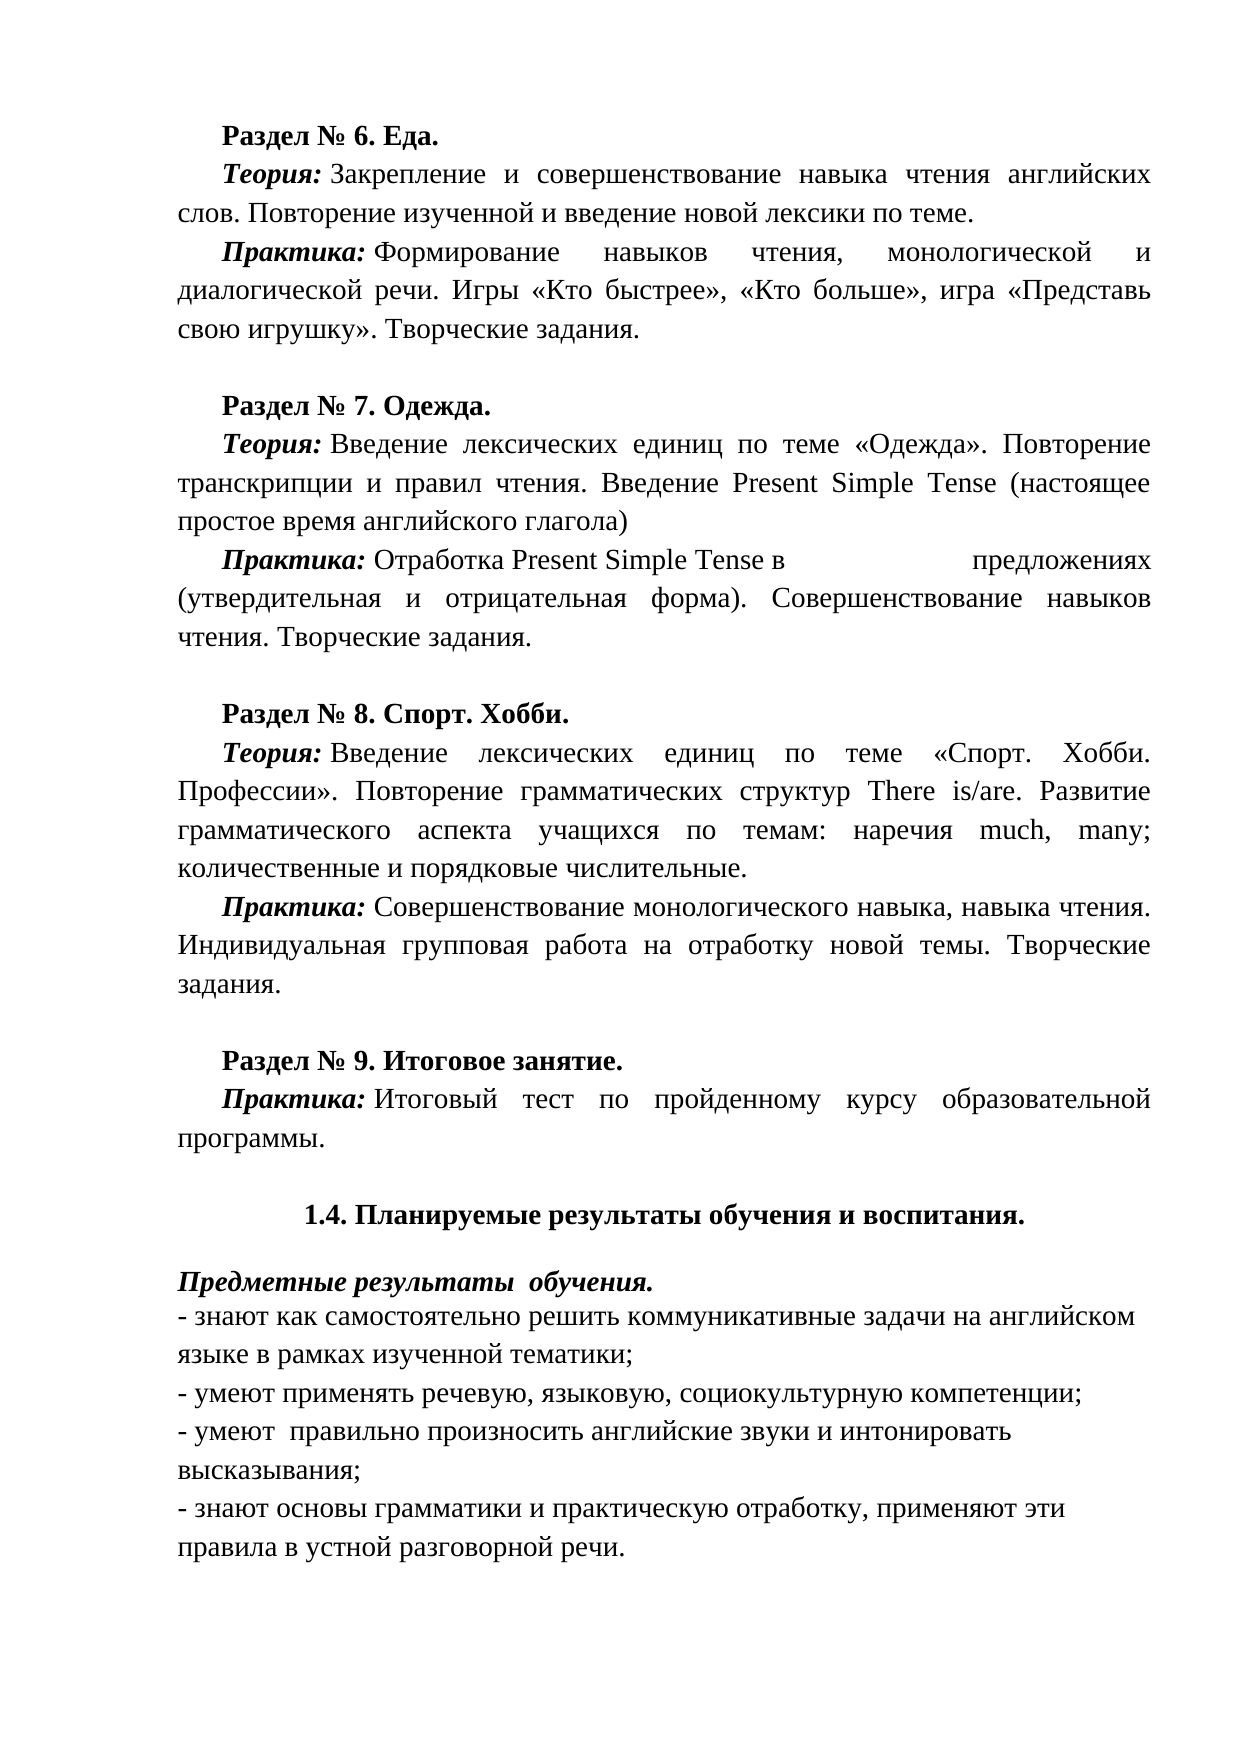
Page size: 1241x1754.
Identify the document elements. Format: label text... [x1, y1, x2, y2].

text Практика: Формирование навыков чтения, монологической и диалогической речи. Игры «Кто быстрее», «Кто больше», игра «Представь свою игрушку». Творческие задания. [177, 234, 1152, 344]
text Теория: Введение лексических единиц по теме «Одежда». Повторение транскрипции и правил чтения. Введение Present Simple Tense (настоящее простое время английского глагола) [177, 426, 1152, 537]
text Практика: Отработка Present Simple Tense в предложениях (утвердительная и отрицательная форма). Совершенствование навыков чтения. Творческие задания. [177, 542, 1152, 653]
text 1.4. Планируемые результаты обучения и воспитания. [177, 1197, 1152, 1231]
text Раздел № 6. Еда. [177, 118, 1152, 152]
text - знают как самостоятельно решить коммуникативные задачи на английском языке в рамках изученной тематики; [177, 1298, 1152, 1370]
text Раздел № 7. Одежда. [177, 388, 1152, 421]
text - умеют правильно произносить английские звуки и интонировать высказывания; [177, 1413, 1152, 1486]
text Раздел № 9. Итоговое занятие. [177, 1043, 1152, 1077]
text Теория: Закрепление и совершенствование навыка чтения английских слов. Повторение изученной и введение новой лексики по теме. [177, 157, 1152, 229]
text Раздел № 8. Спорт. Хобби. [177, 696, 1152, 730]
text Предметные результаты обучения. [177, 1264, 1152, 1298]
text Практика: Совершенствование монологического навыка, навыка чтения. Индивидуальная групповая работа на отработку новой темы. Творческие задания. [177, 889, 1152, 999]
text Практика: Итоговый тест по пройденному курсу образовательной программы. [177, 1082, 1152, 1154]
text Теория: Введение лексических единиц по теме «Спорт. Хобби. Профессии». Повторение грамматических структур There is/are. Развитие грамматического аспекта учащихся по темам: наречия much, many; количественные и порядковые числительные. [177, 735, 1152, 884]
text - умеют применять речевую, языковую, социокультурную компетенции; [177, 1375, 1152, 1408]
text - знают основы грамматики и практическую отработку, применяют эти правила в устной разговорной речи. [177, 1491, 1152, 1563]
